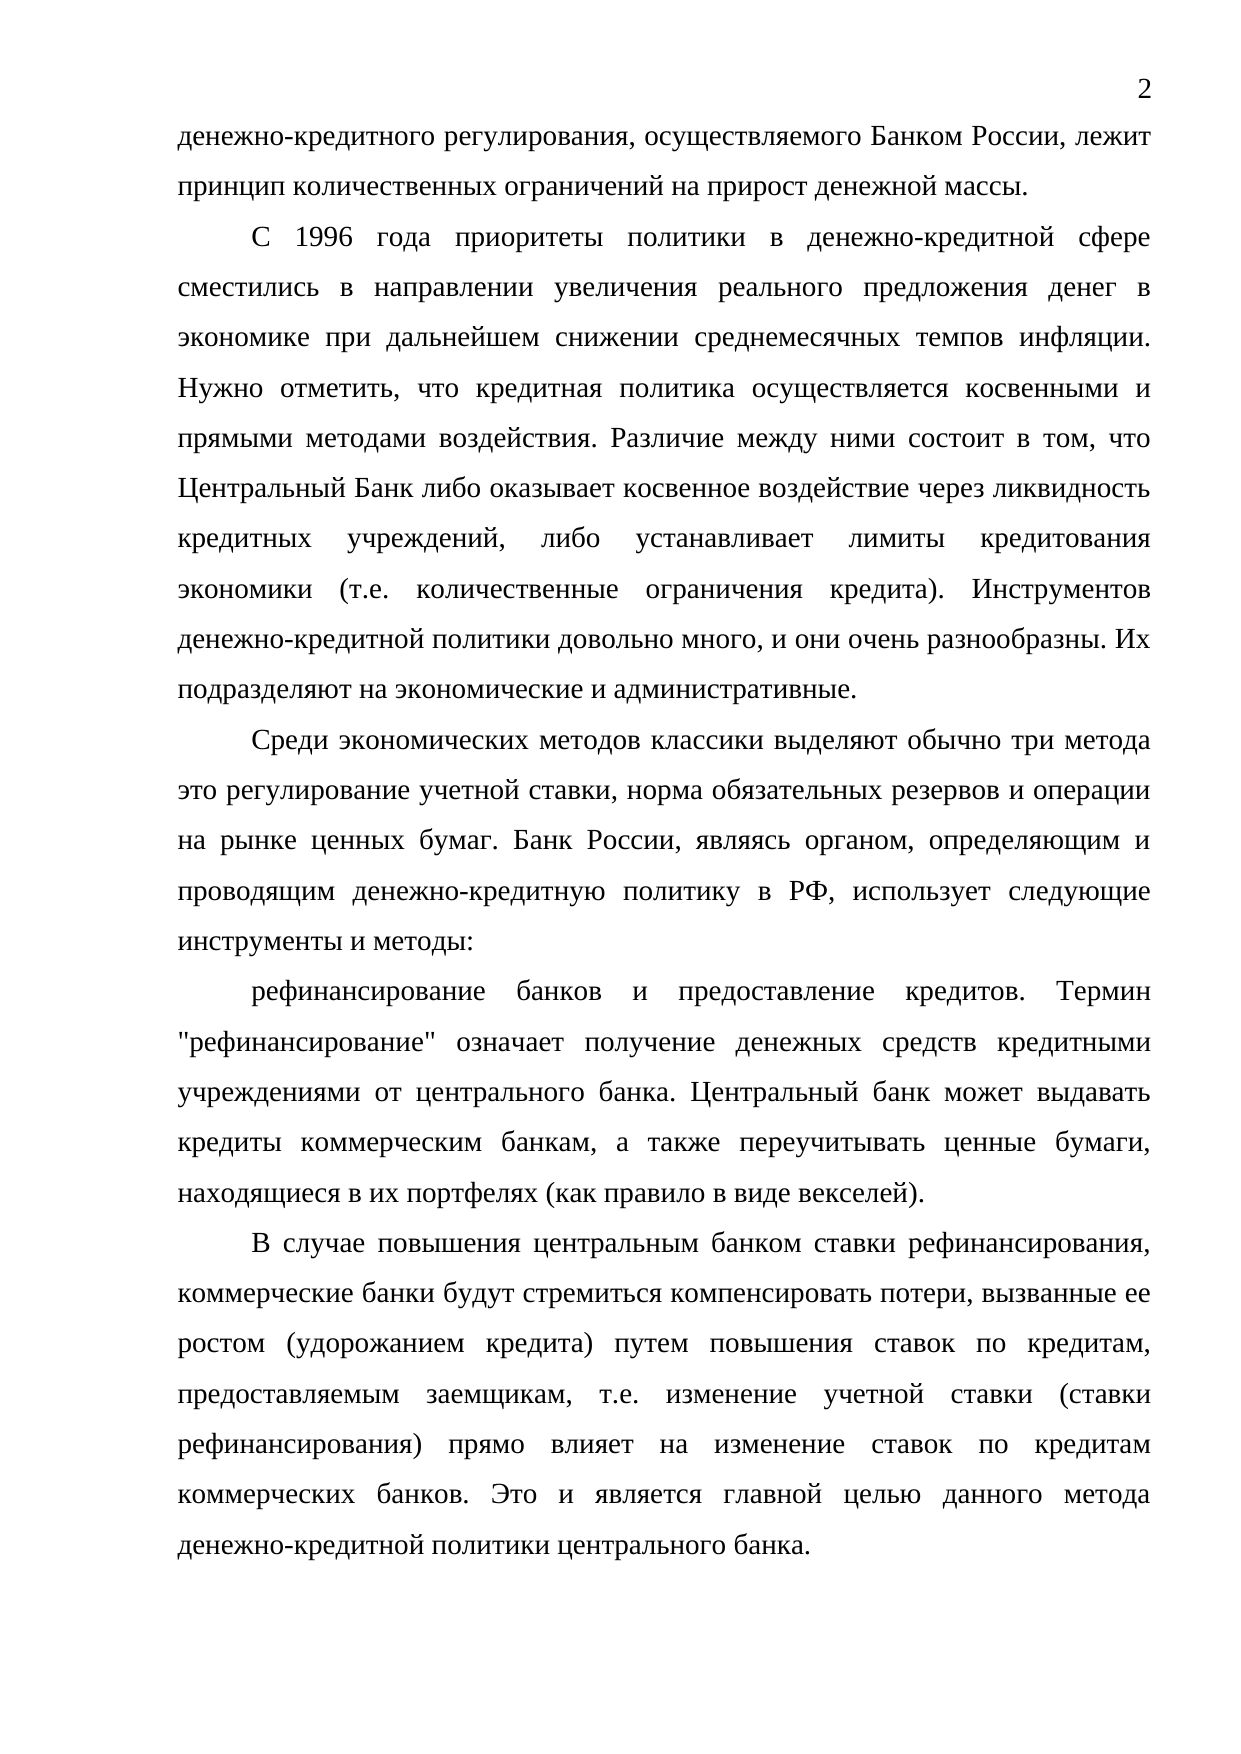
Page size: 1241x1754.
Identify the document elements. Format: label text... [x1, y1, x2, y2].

text рефинансирование банков и предоставление кредитов. Термин "рефинансирование" означает получение денежных средств кредитными учреждениями от центрального банка. Центральный банк может выдавать кредиты коммерческим банкам, а также переучитывать ценные бумаги, находящиеся в их портфелях (как правило в виде векселей). [177, 973, 1152, 1208]
text Среди экономических методов классики выделяют обычно три метода это регулирование учетной ставки, норма обязательных резервов и операции на рынке ценных бумаг. Банк России, являясь органом, определяющим и проводящим денежно-кредитную политику в РФ, использует следующие инструменты и методы: [177, 722, 1152, 957]
text В случае повышения центральным банком ставки рефинансирования, коммерческие банки будут стремиться компенсировать потери, вызванные ее ростом (удорожанием кредита) путем повышения ставок по кредитам, предоставляемым заемщикам, т.е. изменение учетной ставки (ставки рефинансирования) прямо влияет на изменение ставок по кредитам коммерческих банков. Это и является главной целью данного метода денежно-кредитной политики центрального банка. [177, 1225, 1152, 1560]
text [177, 118, 1152, 202]
text С 1996 года приоритеты политики в денежно-кредитной сфере сместились в направлении увеличения реального предложения денег в экономике при дальнейшем снижении среднемесячных темпов инфляции. Нужно отметить, что кредитная политика осуществляется косвенными и прямыми методами воздействия. Различие между ними состоит в том, что Центральный Банк либо оказывает косвенное воздействие через ликвидность кредитных учреждений, либо устанавливает лимиты кредитования экономики (т.е. количественные ограничения кредита). Инструментов денежно-кредитной политики довольно много, и они очень разнообразны. Их подразделяют на экономические и административные. [177, 219, 1152, 705]
